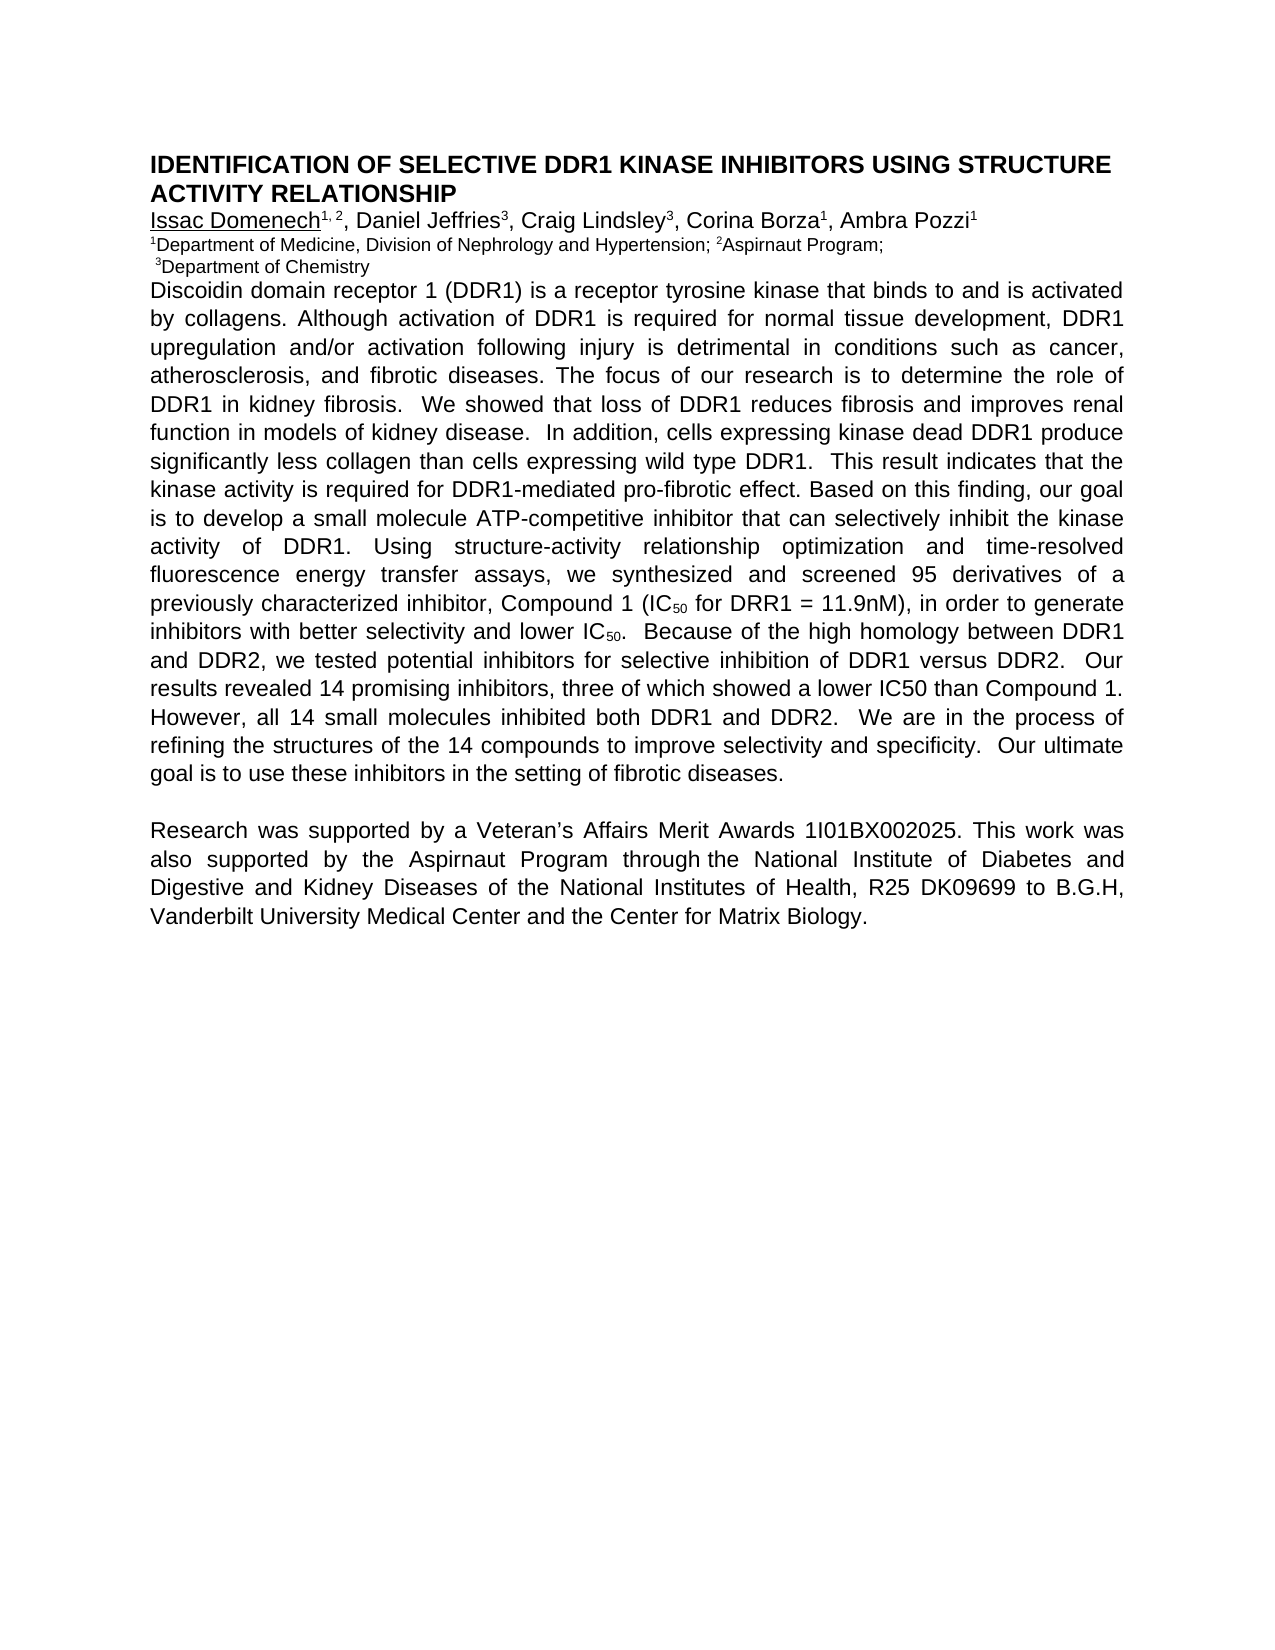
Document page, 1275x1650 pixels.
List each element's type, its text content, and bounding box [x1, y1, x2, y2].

text Discoidin domain receptor 1 (DDR1) is a receptor tyrosine kinase that binds to and is activated by collagens. Although activation of DDR1 is required for normal tissue development, DDR1 upregulation and/or activation following injury is detrimental in conditions such as cancer, atherosclerosis, and fibrotic diseases. The focus of our research is to determine the role of DDR1 in kidney fibrosis. We showed that loss of DDR1 reduces fibrosis and improves renal function in models of kidney disease. In addition, cells expressing kinase dead DDR1 produce significantly less collagen than cells expressing wild type DDR1. This result indicates that the kinase activity is required for DDR1-mediated pro-fibrotic effect. Based on this finding, our goal is to develop a small molecule ATP-competitive inhibitor that can selectively inhibit the kinase activity of DDR1. Using structure-activity relationship optimization and time-resolved fluorescence energy transfer assays, we synthesized and screened 95 derivatives of a previously characterized inhibitor, Compound 1 (IC50 for DRR1 = 11.9nM), in order to generate inhibitors with better selectivity and lower IC50. Because of the high homology between DDR1 and DDR2, we tested potential inhibitors for selective inhibition of DDR1 versus DDR2. Our results revealed 14 promising inhibitors, three of which showed a lower IC50 than Compound 1. However, all 14 small molecules inhibited both DDR1 and DDR2. We are in the process of refining the structures of the 14 compounds to improve selectivity and specificity. Our ultimate goal is to use these inhibitors in the setting of fibrotic diseases. [150, 277, 1125, 787]
text Research was supported by a Veteran’s Affairs Merit Awards 1I01BX002025. This work was also supported by the Aspirnaut Program through the National Institute of Diabetes and Digestive and Kidney Diseases of the National Institutes of Health, R25 DK09699 to B.G.H, Vanderbilt University Medical Center and the Center for Matrix Biology. [150, 817, 1125, 929]
text 3Department of Chemistry [150, 255, 1125, 277]
text 1Department of Medicine, Division of Nephrology and Hypertension; 2Aspirnaut Program; [150, 234, 1125, 255]
text Identification of selective DDR1 Kinase Inhibitors using Structure activity relationship [150, 150, 1125, 207]
text Issac Domenech1, 2, Daniel Jeffries3, Craig Lindsley3, Corina Borza1, Ambra Pozzi1 [150, 207, 1125, 234]
